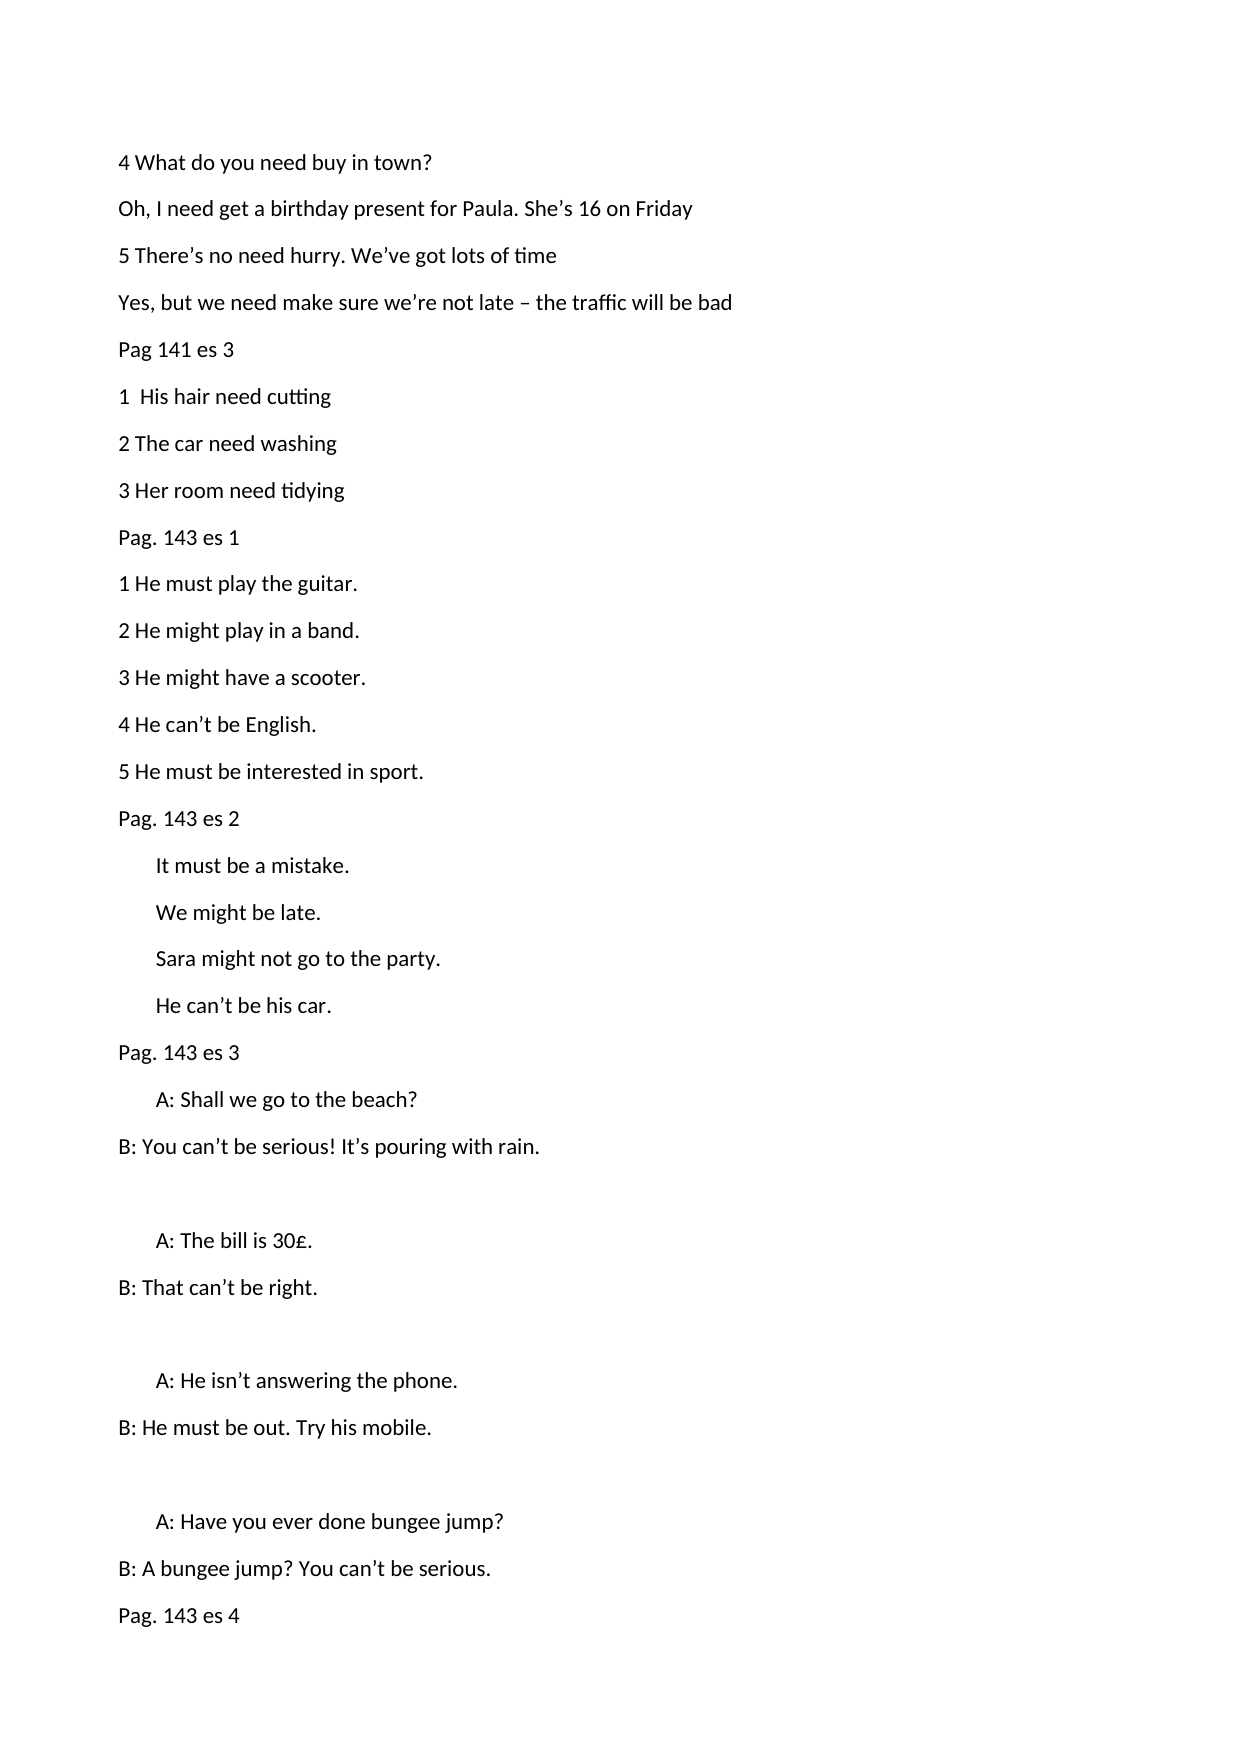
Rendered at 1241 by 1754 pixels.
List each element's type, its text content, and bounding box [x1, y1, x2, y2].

text Pag 141 es 3 [118, 335, 1122, 363]
text Oh, I need get a birthday present for Paula. She’s 16 on Friday [118, 194, 1122, 222]
text B: You can’t be serious! It’s pouring with rain. [118, 1132, 1122, 1160]
text A: Have you ever done bungee jump? [156, 1507, 1122, 1535]
text 4 He can’t be English. [118, 710, 1122, 738]
text 2 He might play in a band. [118, 616, 1122, 644]
text 3 He might have a scooter. [118, 663, 1122, 691]
text Pag. 143 es 1 [118, 523, 1122, 551]
text 5 There’s no need hurry. We’ve got lots of time [118, 241, 1122, 269]
text B: That can’t be right. [118, 1273, 1122, 1301]
text 4 What do you need buy in town? [118, 148, 1122, 176]
text B: A bungee jump? You can’t be serious. [118, 1554, 1122, 1582]
text A: Shall we go to the beach? [156, 1085, 1122, 1113]
text A: He isn’t answering the phone. [156, 1366, 1122, 1394]
text He can’t be his car. [156, 991, 1122, 1019]
text Yes, but we need make sure we’re not late – the traffic will be bad [118, 288, 1122, 316]
text It must be a mistake. [156, 851, 1122, 879]
text A: The bill is 30£. [156, 1226, 1122, 1254]
text 3 Her room need tidying [118, 476, 1122, 504]
text Pag. 143 es 3 [118, 1038, 1122, 1066]
text 2 The car need washing [118, 429, 1122, 457]
text Sara might not go to the party. [156, 944, 1122, 972]
text 1 His hair need cutting [118, 382, 1122, 410]
text 1 He must play the guitar. [118, 569, 1122, 597]
text 5 He must be interested in sport. [118, 757, 1122, 785]
text Pag. 143 es 4 [118, 1601, 1122, 1629]
text Pag. 143 es 2 [118, 804, 1122, 832]
text B: He must be out. Try his mobile. [118, 1413, 1122, 1441]
text We might be late. [156, 898, 1122, 926]
